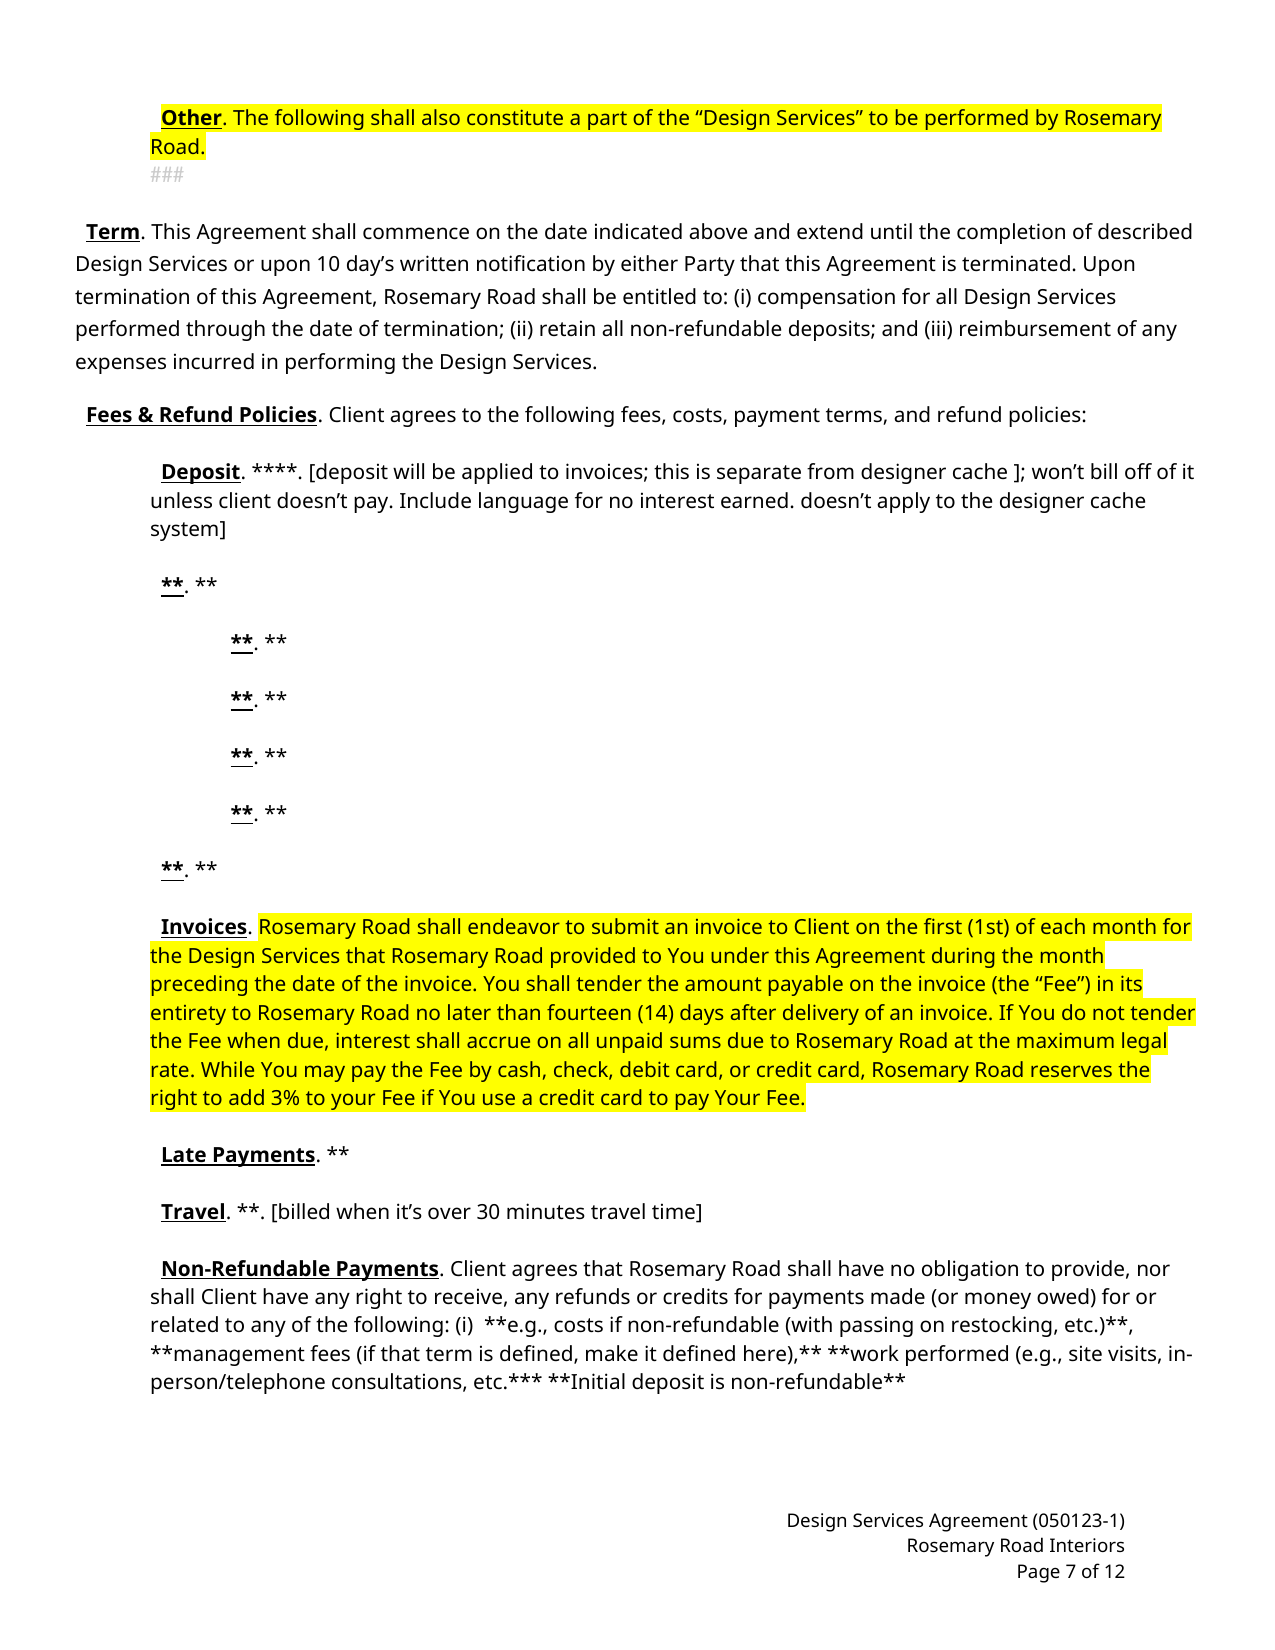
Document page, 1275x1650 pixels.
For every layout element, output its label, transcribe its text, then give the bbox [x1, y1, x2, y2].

text Travel. **. [billed when it’s over 30 minutes travel time] [150, 1197, 1200, 1225]
text Late Payments. ** [150, 1140, 1200, 1168]
text **. ** [150, 571, 1200, 600]
text **. ** [225, 628, 1200, 657]
text **. ** [225, 685, 1200, 713]
text **. ** [225, 799, 1200, 827]
text Deposit. ****. [deposit will be applied to invoices; this is separate from designer cache ]; won’t bill off of it unless client doesn’t pay. Include language for no interest earned. doesn’t apply to the designer cache system] [150, 457, 1200, 543]
text Term. This Agreement shall commence on the date indicated above and extend until the completion of described Design Services or upon 10 day’s written notification by either Party that this Agreement is terminated. Upon termination of this Agreement, Rosemary Road shall be entitled to: (i) compensation for all Design Services performed through the date of termination; (ii) retain all non-refundable deposits; and (iii) reimbursement of any expenses incurred in performing the Design Services. [75, 217, 1200, 376]
text **. ** [150, 856, 1200, 884]
text Fees & Refund Policies. Client agrees to the following fees, costs, payment terms, and refund policies: [75, 401, 1200, 429]
text Non-Refundable Payments. Client agrees that Rosemary Road shall have no obligation to provide, nor shall Client have any right to receive, any refunds or credits for payments made (or money owed) for or related to any of the following: (i) **e.g., costs if non-refundable (with passing on restocking, etc.)**, **management fees (if that term is defined, make it defined here),** **work performed (e.g., site visits, in-person/telephone consultations, etc.*** **Initial deposit is non-refundable** [150, 1254, 1200, 1396]
text **. ** [225, 742, 1200, 770]
text Invoices. Rosemary Road shall endeavor to submit an invoice to Client on the first (1st) of each month for the Design Services that Rosemary Road provided to You under this Agreement during the month preceding the date of the invoice. You shall tender the amount payable on the invoice (the “Fee”) in its entirety to Rosemary Road no later than fourteen (14) days after delivery of an invoice. If You do not tender the Fee when due, interest shall accrue on all unpaid sums due to Rosemary Road at the maximum legal rate. While You may pay the Fee by cash, check, debit card, or credit card, Rosemary Road reserves the right to add 3% to your Fee if You use a credit card to pay Your Fee. [150, 912, 1200, 1112]
text Other. The following shall also constitute a part of the “Design Services” to be performed by Rosemary Road. [150, 103, 1200, 160]
